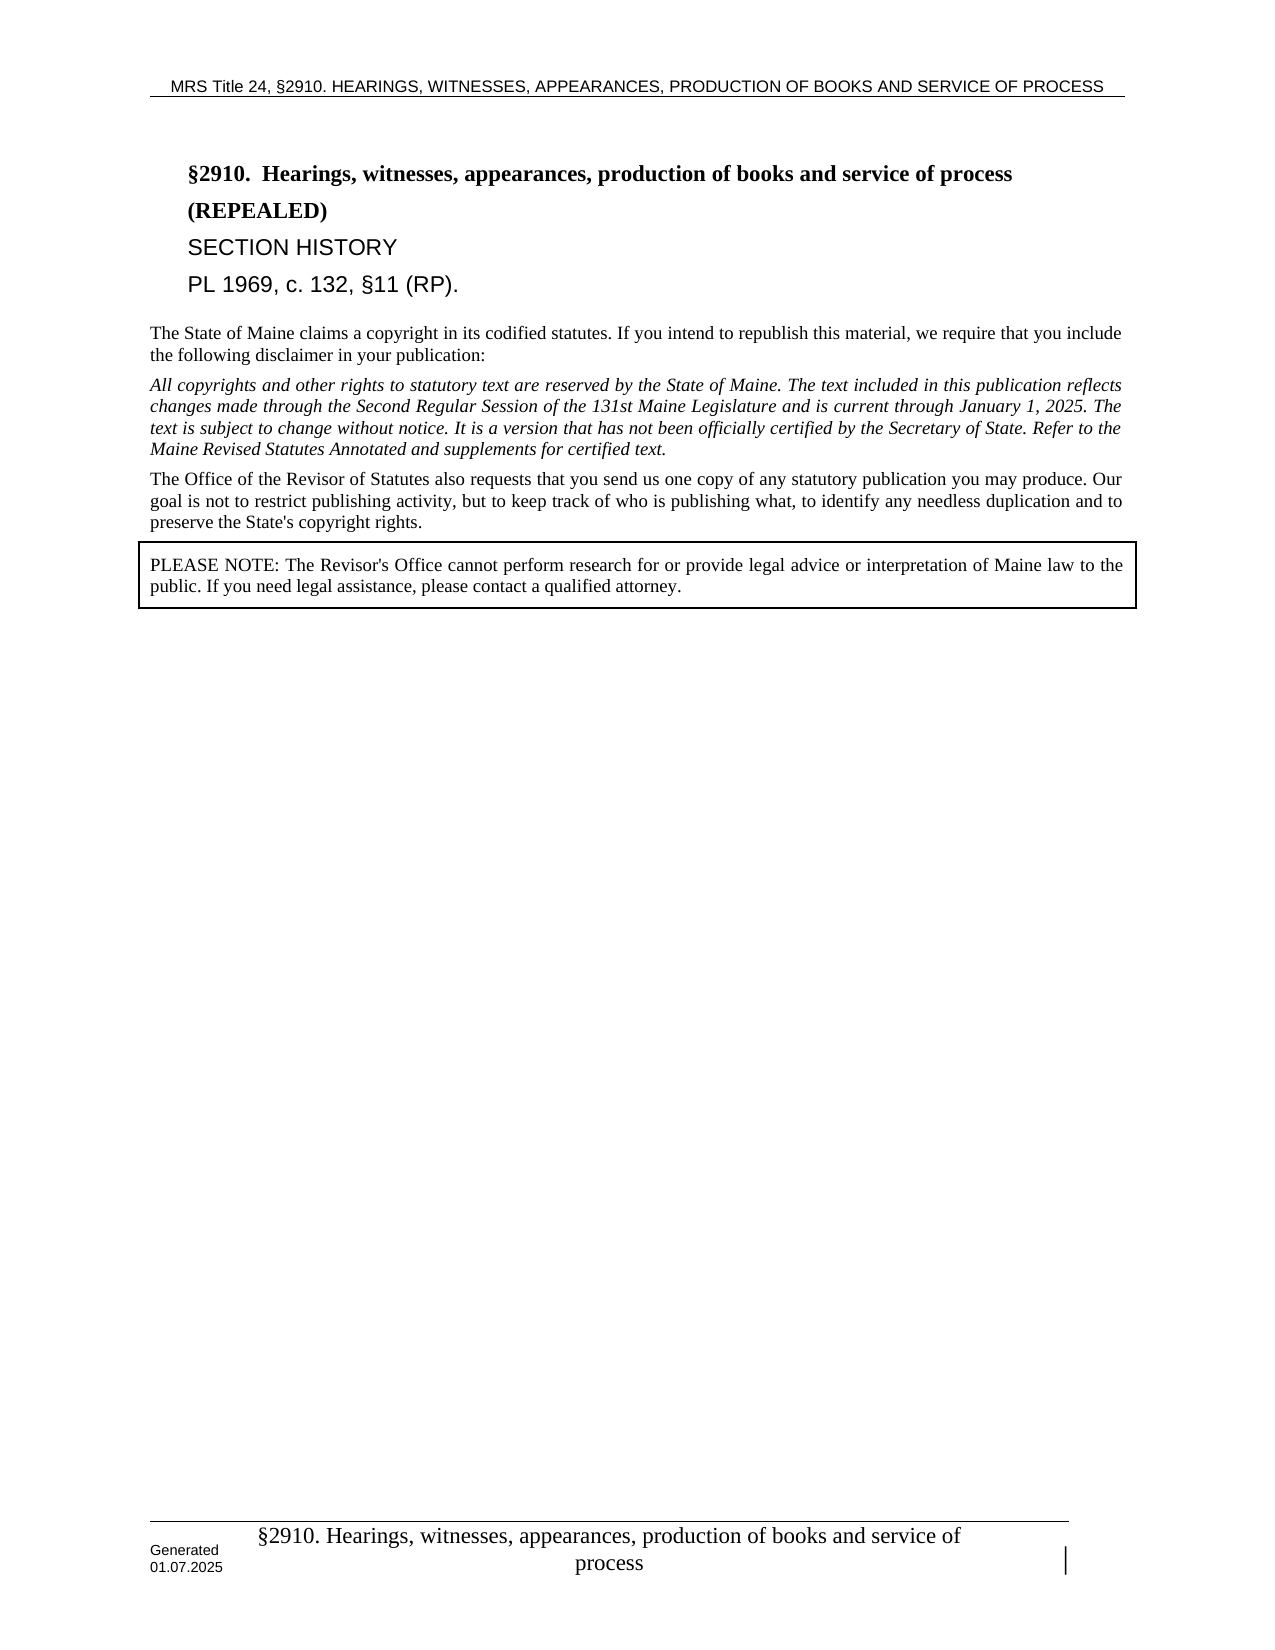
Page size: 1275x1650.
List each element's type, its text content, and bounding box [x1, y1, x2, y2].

text PL 1969, c. 132, §11 (RP). [187, 271, 1125, 297]
text (REPEALED) [187, 197, 1125, 223]
text The Office of the Revisor of Statutes also requests that you send us one copy of any statutory publication you may produce. Our goal is not to restrict publishing activity, but to keep track of who is publishing what, to identify any needless duplication and to preserve the State's copyright rights. [150, 468, 1125, 533]
text SECTION HISTORY [187, 234, 1125, 260]
text The State of Maine claims a copyright in its codified statutes. If you intend to republish this material, we require that you include the following disclaimer in your publication: [150, 322, 1125, 365]
text All copyrights and other rights to statutory text are reserved by the State of Maine. The text included in this publication reflects changes made through the Second Regular Session of the 131st Maine Legislature and is current through January 1, 2025 . The text is subject to change without notice. It is a version that has not been officially certified by the Secretary of State. Refer to the Maine Revised Statutes Annotated and supplements for certified text. [150, 373, 1125, 460]
text PLEASE NOTE: The Revisor's Office cannot perform research for or provide legal advice or interpretation of Maine law to the public. If you need legal assistance, please contact a qualified attorney. [140, 543, 1135, 607]
text §2910. Hearings, witnesses, appearances, production of books and service of process [187, 160, 1125, 187]
